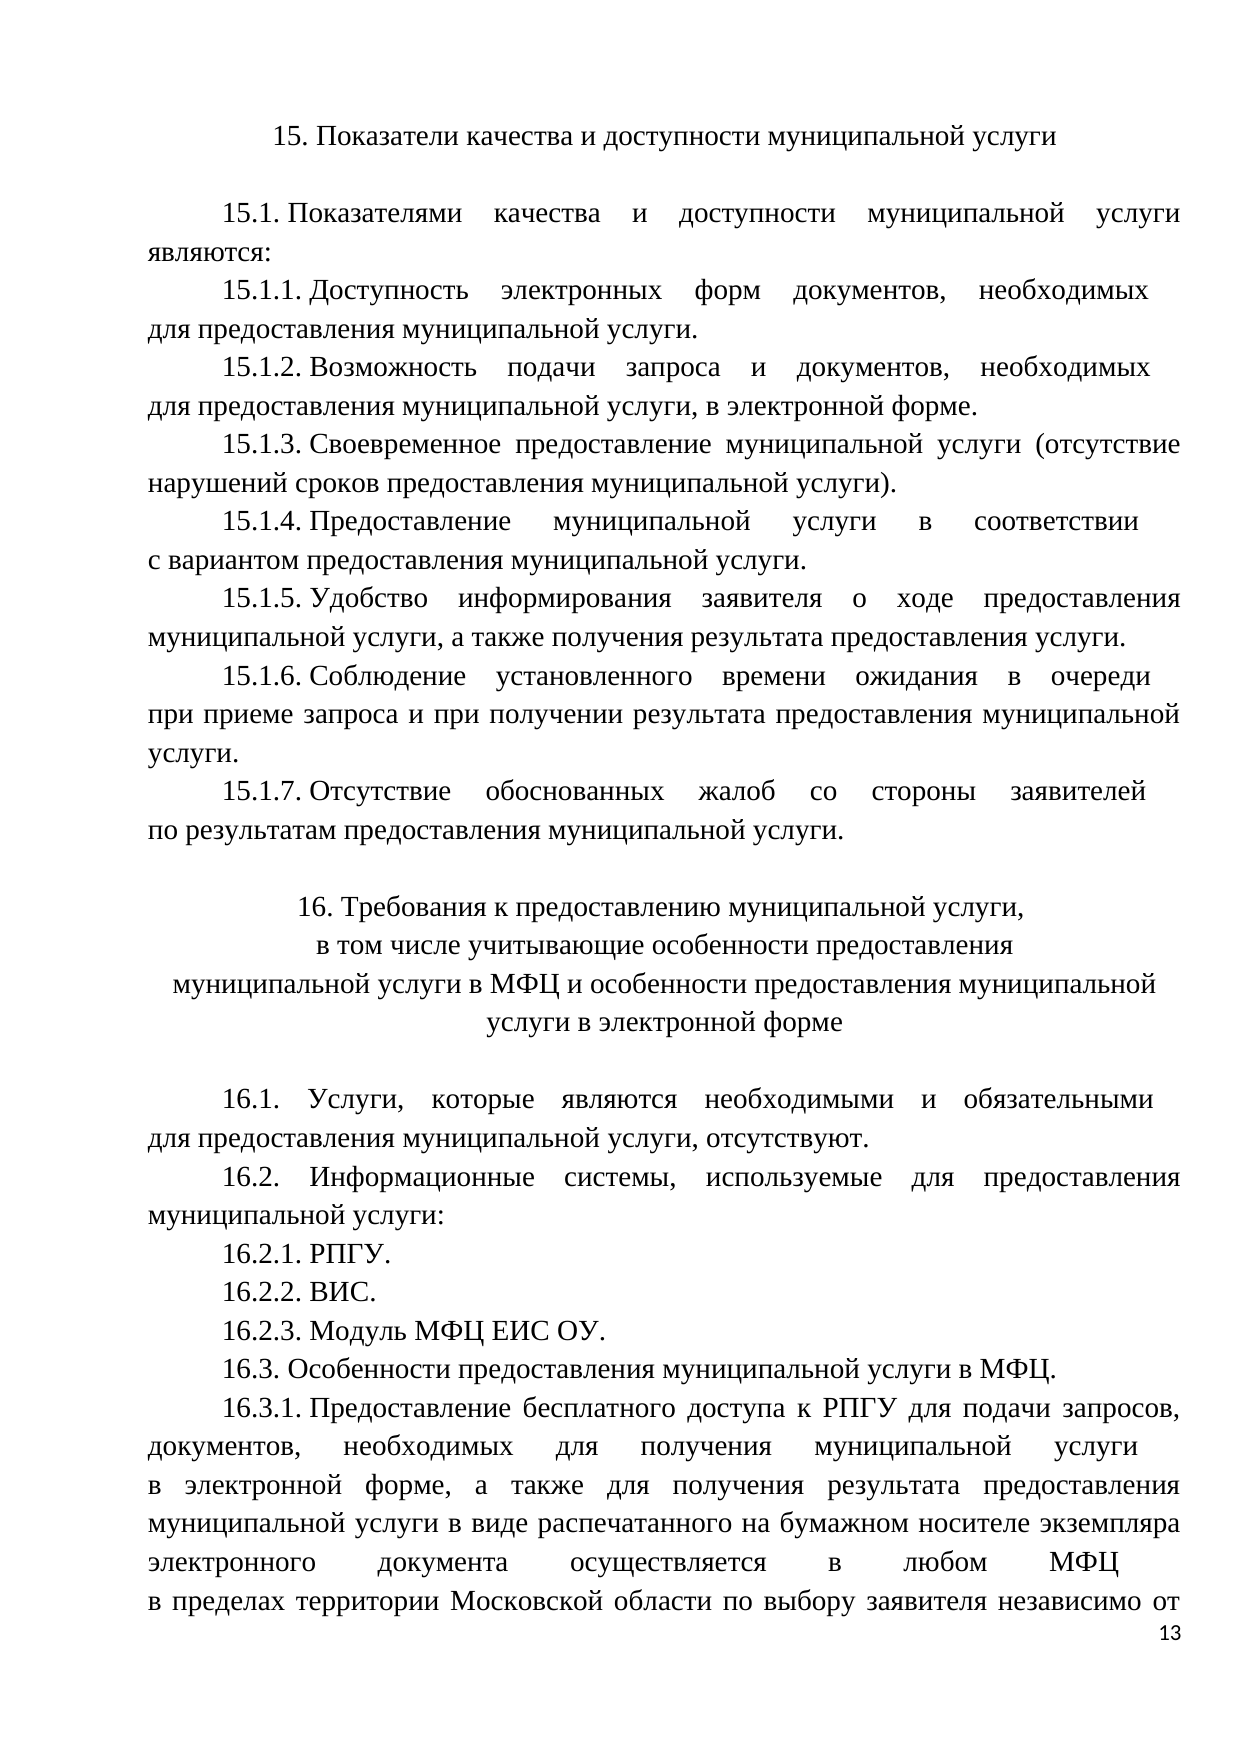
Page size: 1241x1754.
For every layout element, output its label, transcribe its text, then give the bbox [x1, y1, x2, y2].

subtitle 16. Требования к предоставлению муниципальной услуги, в том числе учитывающие особенности предоставления муниципальной услуги в МФЦ и особенности предоставления муниципальной услуги в электронной форме [148, 889, 1181, 1038]
text 15.1.5. Удобство информирования заявителя о ходе предоставления муниципальной услуги, а также получения результата предоставления услуги. [148, 581, 1181, 653]
text 16.2.2. ВИС. [148, 1274, 1181, 1308]
text 16.2.3. Модуль МФЦ ЕИС ОУ. [148, 1313, 1181, 1346]
text 16.2.1. РПГУ. [148, 1236, 1181, 1269]
text 15.1.2. Возможность подачи запроса и документов, необходимых для предоставления муниципальной услуги, в электронной форме. [148, 349, 1181, 421]
subtitle 15. Показатели качества и доступности муниципальной услуги [148, 118, 1181, 152]
text 15.1.3. Своевременное предоставление муниципальной услуги (отсутствие нарушений сроков предоставления муниципальной услуги). [148, 426, 1181, 498]
text 15.1.4. Предоставление муниципальной услуги в соответствии с вариантом предоставления муниципальной услуги. [148, 503, 1181, 576]
text 16.2. Информационные системы, используемые для предоставления муниципальной услуги: [148, 1159, 1181, 1231]
text 16.3. Особенности предоставления муниципальной услуги в МФЦ. [148, 1351, 1181, 1385]
text 15.1.7. Отсутствие обоснованных жалоб со стороны заявителей по результатам предоставления муниципальной услуги. [148, 773, 1181, 845]
text 15.1. Показателями качества и доступности муниципальной услуги являются: [148, 195, 1181, 267]
text 16.1. Услуги, которые являются необходимыми и обязательными для предоставления муниципальной услуги, отсутствуют. [148, 1082, 1181, 1154]
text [148, 1390, 1181, 1616]
text 15.1.1. Доступность электронных форм документов, необходимых для предоставления муниципальной услуги. [148, 272, 1181, 344]
text 15.1.6. Соблюдение установленного времени ожидания в очереди при приеме запроса и при получении результата предоставления муниципальной услуги. [148, 658, 1181, 768]
